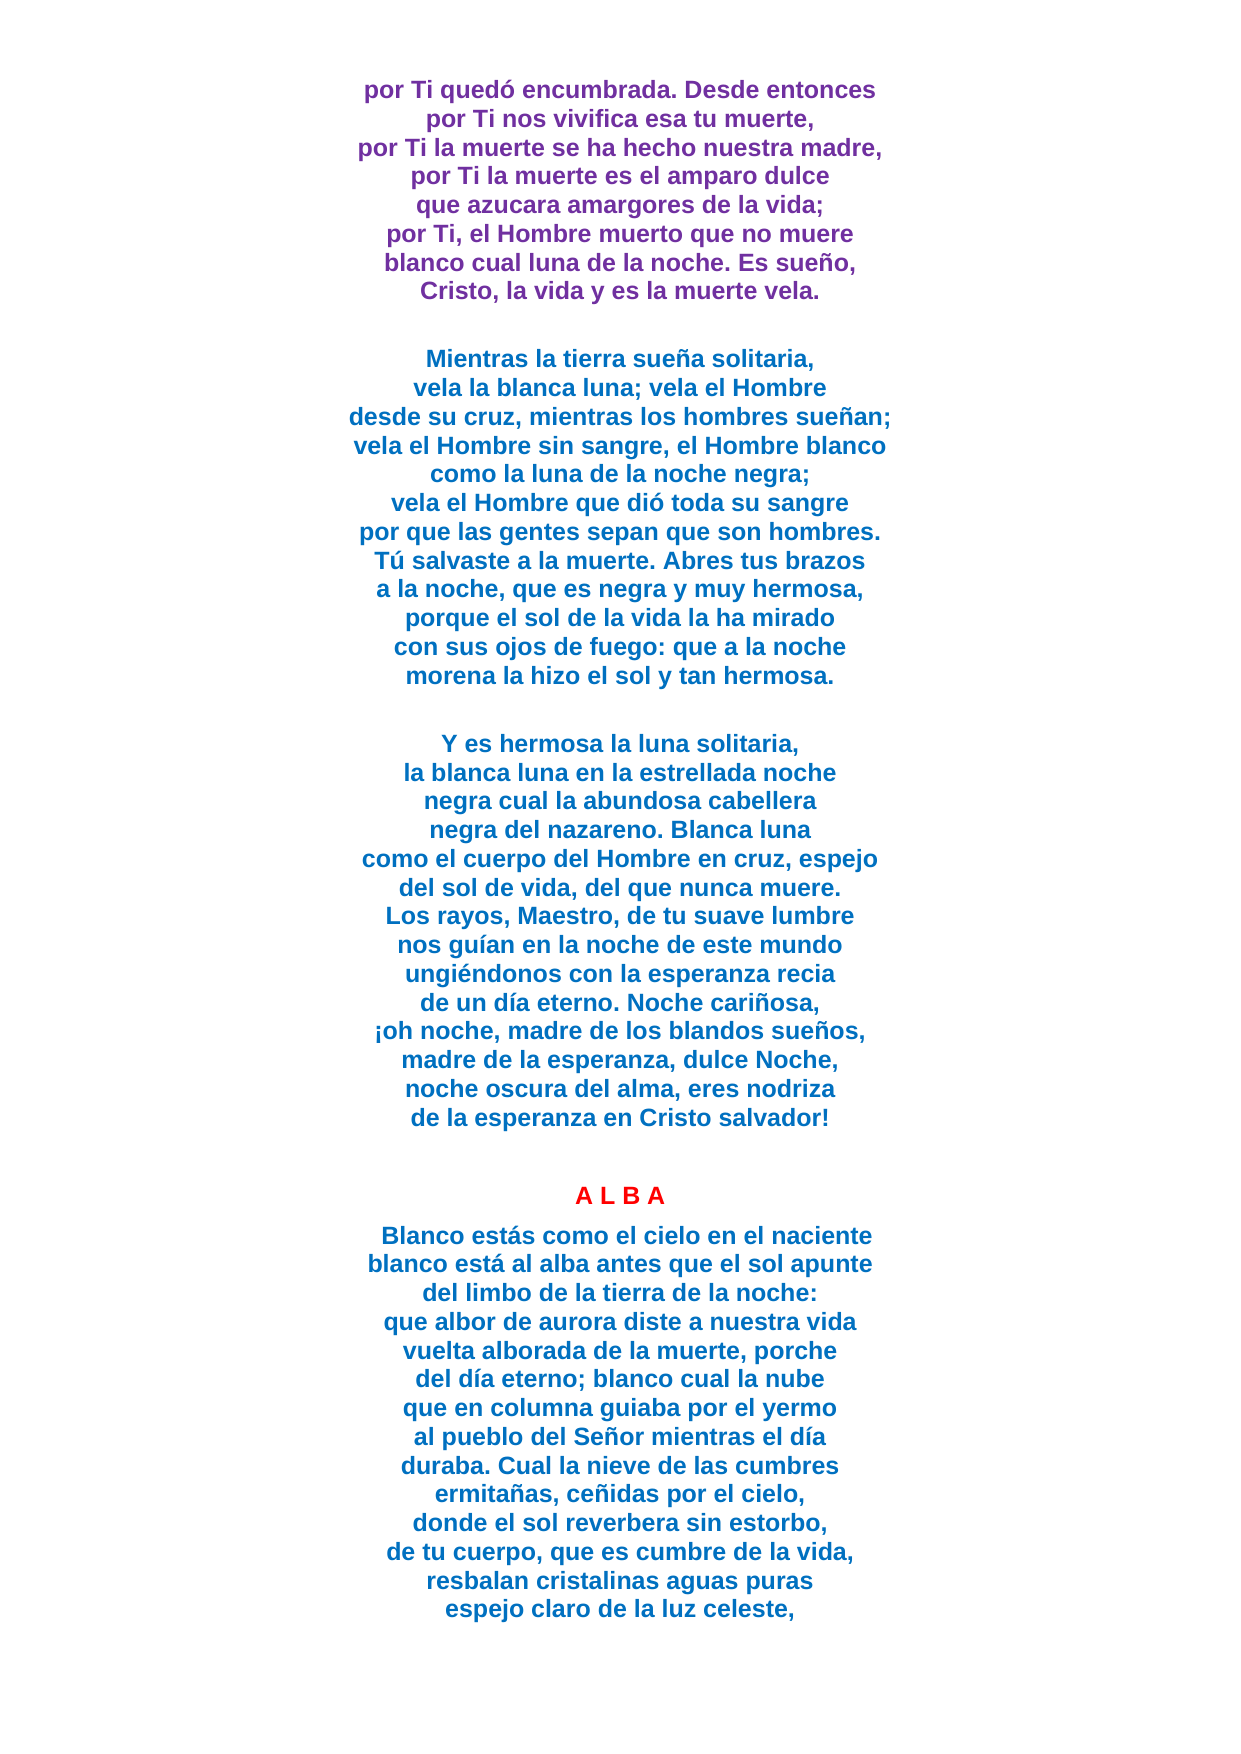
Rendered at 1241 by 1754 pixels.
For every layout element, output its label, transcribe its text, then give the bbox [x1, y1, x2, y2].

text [75, 75, 1165, 305]
text Y es hermosa la luna solitaria, la blanca luna en la estrellada noche negra cual la abundosa cabellera negra del nazareno. Blanca luna como el cuerpo del Hombre en cruz, espejo del sol de vida, del que nunca muere. Los rayos, Maestro, de tu suave lumbre nos guían en la noche de este mundo ungiéndonos con la esperanza recia de un día eterno. Noche cariñosa, ¡oh noche, madre de los blandos sueños, madre de la esperanza, dulce Noche, noche oscura del alma, eres nodriza de la esperanza en Cristo salvador! [75, 700, 1165, 1131]
text A L B A [75, 1181, 1165, 1210]
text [75, 1221, 1165, 1623]
text Mientras la tierra sueña solitaria, vela la blanca luna; vela el Hombre desde su cruz, mientras los hombres sueñan; vela el Hombre sin sangre, el Hombre blanco como la luna de la noche negra; vela el Hombre que dió toda su sangre por que las gentes sepan que son hombres. Tú salvaste a la muerte. Abres tus brazos a la noche, que es negra y muy hermosa, porque el sol de la vida la ha mirado con sus ojos de fuego: que a la noche morena la hizo el sol y tan hermosa. [75, 316, 1165, 689]
